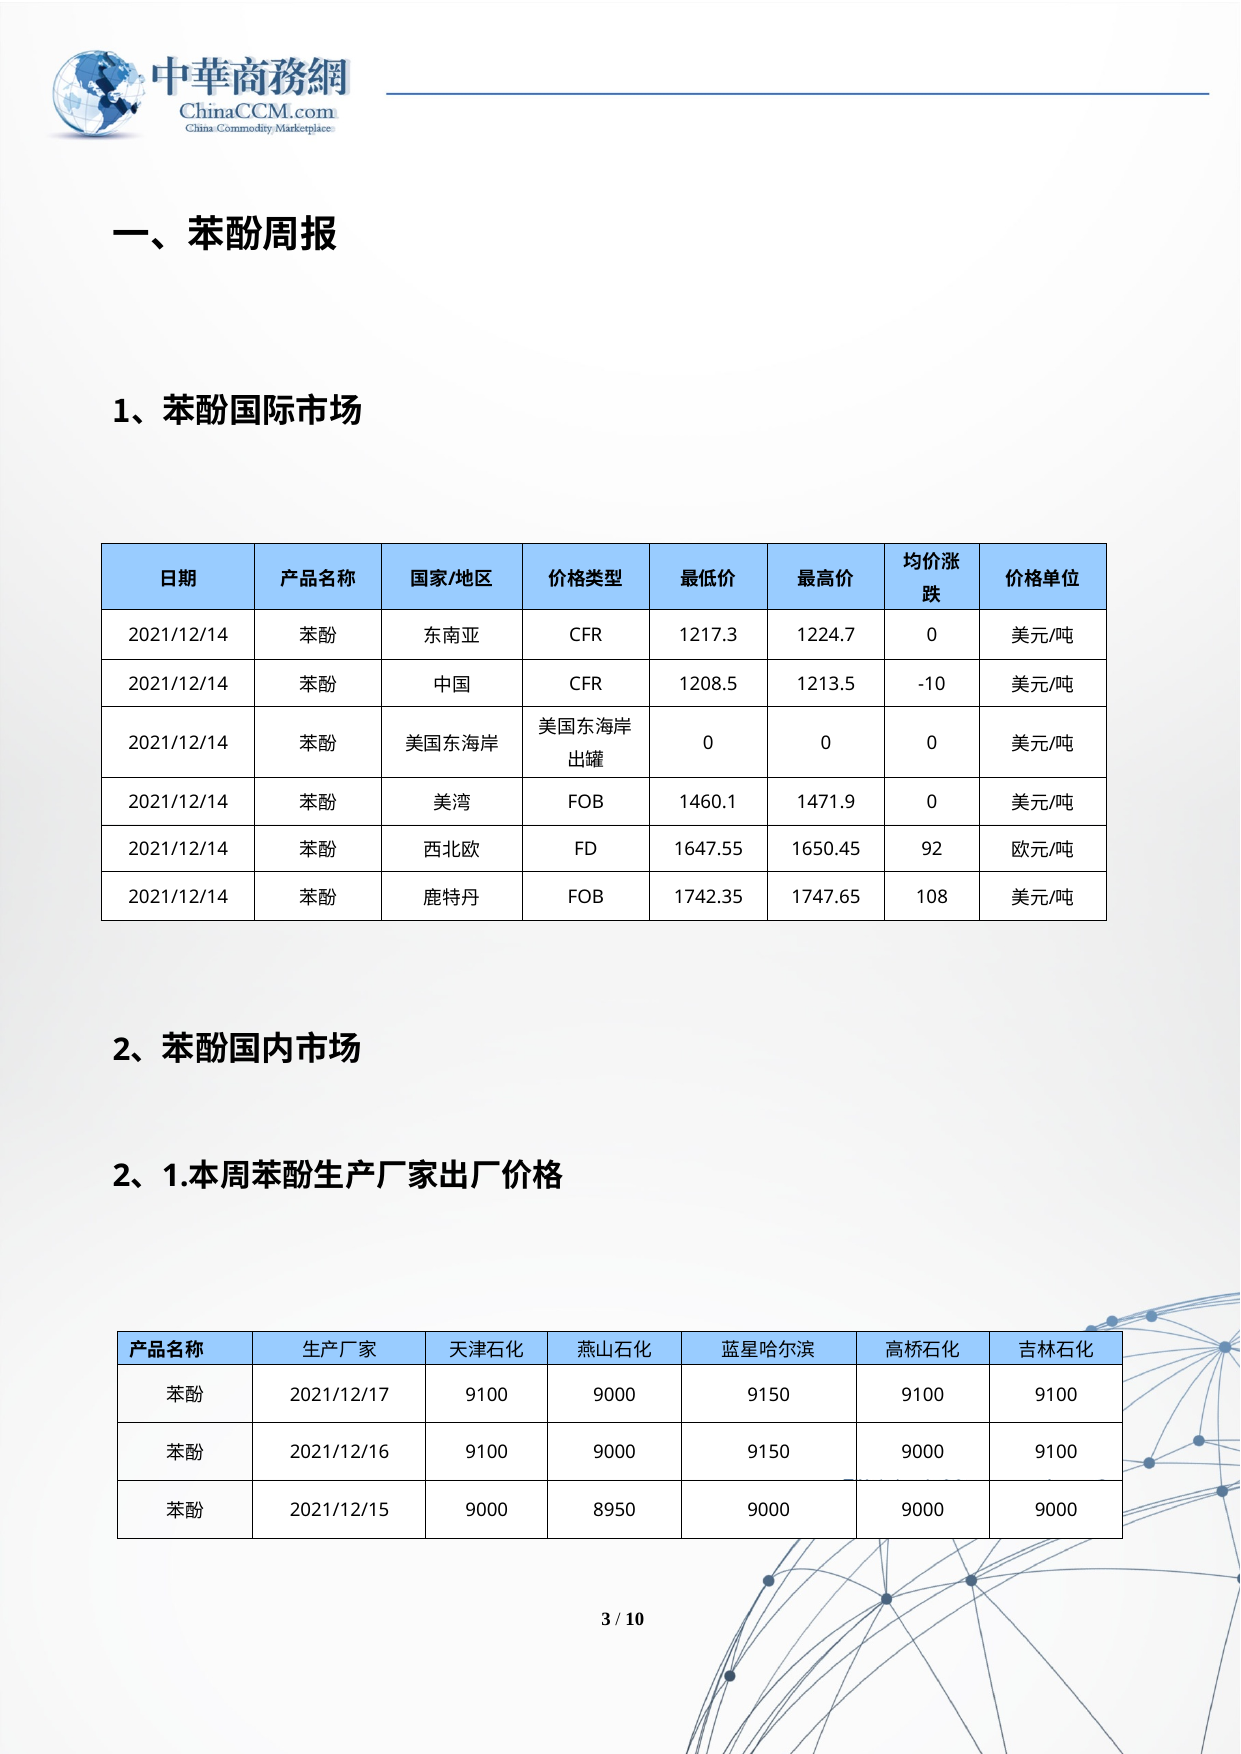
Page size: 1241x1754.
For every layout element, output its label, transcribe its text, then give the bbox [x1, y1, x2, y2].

table_cell 1647.55 [650, 826, 767, 871]
table_cell 美元/吨 [980, 610, 1106, 659]
table_cell 欧元/吨 [980, 826, 1106, 871]
table_cell 苯酚 [118, 1481, 252, 1538]
table_cell 苯酚 [118, 1423, 252, 1479]
table_cell 0 [768, 707, 884, 777]
table_cell 苯酚 [255, 872, 381, 920]
table_cell 9100 [426, 1423, 547, 1479]
table_header 天津石化 [426, 1332, 547, 1364]
table_cell 0 [885, 778, 979, 824]
table_header 蓝星哈尔滨 [682, 1332, 856, 1364]
table_cell FOB [523, 778, 649, 824]
table_cell 苯酚 [255, 660, 381, 706]
table_header 最高价 [768, 544, 884, 609]
subtitle 一、苯酚周报 [112, 199, 1128, 264]
table_header 燕山石化 [548, 1332, 681, 1364]
table_header 价格单位 [980, 544, 1106, 609]
table_cell 0 [885, 707, 979, 777]
table_header 产品名称 [118, 1332, 252, 1364]
table_header 最低价 [650, 544, 767, 609]
table_cell 美湾 [382, 778, 522, 824]
table_cell 2021/12/14 [102, 826, 254, 871]
table_cell 美国东海岸出罐 [523, 707, 649, 777]
subtitle 苯酚国内市场 [112, 1013, 1128, 1078]
table_cell 9150 [682, 1365, 856, 1422]
table_header 吉林石化 [990, 1332, 1122, 1364]
table_cell 东南亚 [382, 610, 522, 659]
table_cell 2021/12/14 [102, 707, 254, 777]
table_cell 苯酚 [118, 1365, 252, 1422]
table_cell 1742.35 [650, 872, 767, 920]
table_cell 美元/吨 [980, 660, 1106, 706]
table_cell 9000 [682, 1481, 856, 1538]
table_cell 2021/12/15 [253, 1481, 425, 1538]
table_cell 92 [885, 826, 979, 871]
table_header 高桥石化 [857, 1332, 989, 1364]
subtitle 2、1.本周苯酚生产厂家出厂价格 [112, 1141, 1128, 1206]
table_cell 2021/12/14 [102, 872, 254, 920]
table_cell 8950 [548, 1481, 681, 1538]
subtitle 1、苯酚国际市场 [112, 376, 1128, 441]
table_cell 美国东海岸 [382, 707, 522, 777]
table_cell 9000 [990, 1481, 1122, 1538]
table_cell FOB [523, 872, 649, 920]
table_cell 9000 [857, 1423, 989, 1479]
table_cell 9150 [682, 1423, 856, 1479]
table_cell 苯酚 [255, 610, 381, 659]
table_cell 9000 [548, 1423, 681, 1479]
table_cell 9000 [426, 1481, 547, 1538]
table_cell 苯酚 [255, 826, 381, 871]
table_cell 1650.45 [768, 826, 884, 871]
table_cell 108 [885, 872, 979, 920]
table_cell 0 [885, 610, 979, 659]
table_header 价格类型 [523, 544, 649, 609]
table_cell 2021/12/14 [102, 778, 254, 824]
table_cell 苯酚 [255, 707, 381, 777]
table_header 均价涨跌 [885, 544, 979, 609]
table_cell -10 [885, 660, 979, 706]
table_cell 1217.3 [650, 610, 767, 659]
table_cell 0 [650, 707, 767, 777]
table_header 日期 [102, 544, 254, 609]
table_cell CFR [523, 660, 649, 706]
table_cell 中国 [382, 660, 522, 706]
table_header 产品名称 [255, 544, 381, 609]
table_cell 9100 [426, 1365, 547, 1422]
table_cell 2021/12/17 [253, 1365, 425, 1422]
table_cell 9100 [990, 1423, 1122, 1479]
table_cell 1213.5 [768, 660, 884, 706]
table_cell 9100 [857, 1365, 989, 1422]
table_cell 鹿特丹 [382, 872, 522, 920]
table_cell 苯酚 [255, 778, 381, 824]
table_cell 2021/12/16 [253, 1423, 425, 1479]
table_cell 9100 [990, 1365, 1122, 1422]
table_cell 1224.7 [768, 610, 884, 659]
table_header 国家/地区 [382, 544, 522, 609]
table_cell 1460.1 [650, 778, 767, 824]
table_cell 9000 [548, 1365, 681, 1422]
table_cell 2021/12/14 [102, 660, 254, 706]
table_cell 9000 [857, 1481, 989, 1538]
table_cell 1471.9 [768, 778, 884, 824]
table_cell 美元/吨 [980, 707, 1106, 777]
table_cell 美元/吨 [980, 872, 1106, 920]
picture [0, 2, 1240, 1754]
table_cell 1208.5 [650, 660, 767, 706]
table_header 生产厂家 [253, 1332, 425, 1364]
table_cell 1747.65 [768, 872, 884, 920]
table_cell FD [523, 826, 649, 871]
table_cell CFR [523, 610, 649, 659]
table_cell 2021/12/14 [102, 610, 254, 659]
table_cell 美元/吨 [980, 778, 1106, 824]
table_cell 西北欧 [382, 826, 522, 871]
